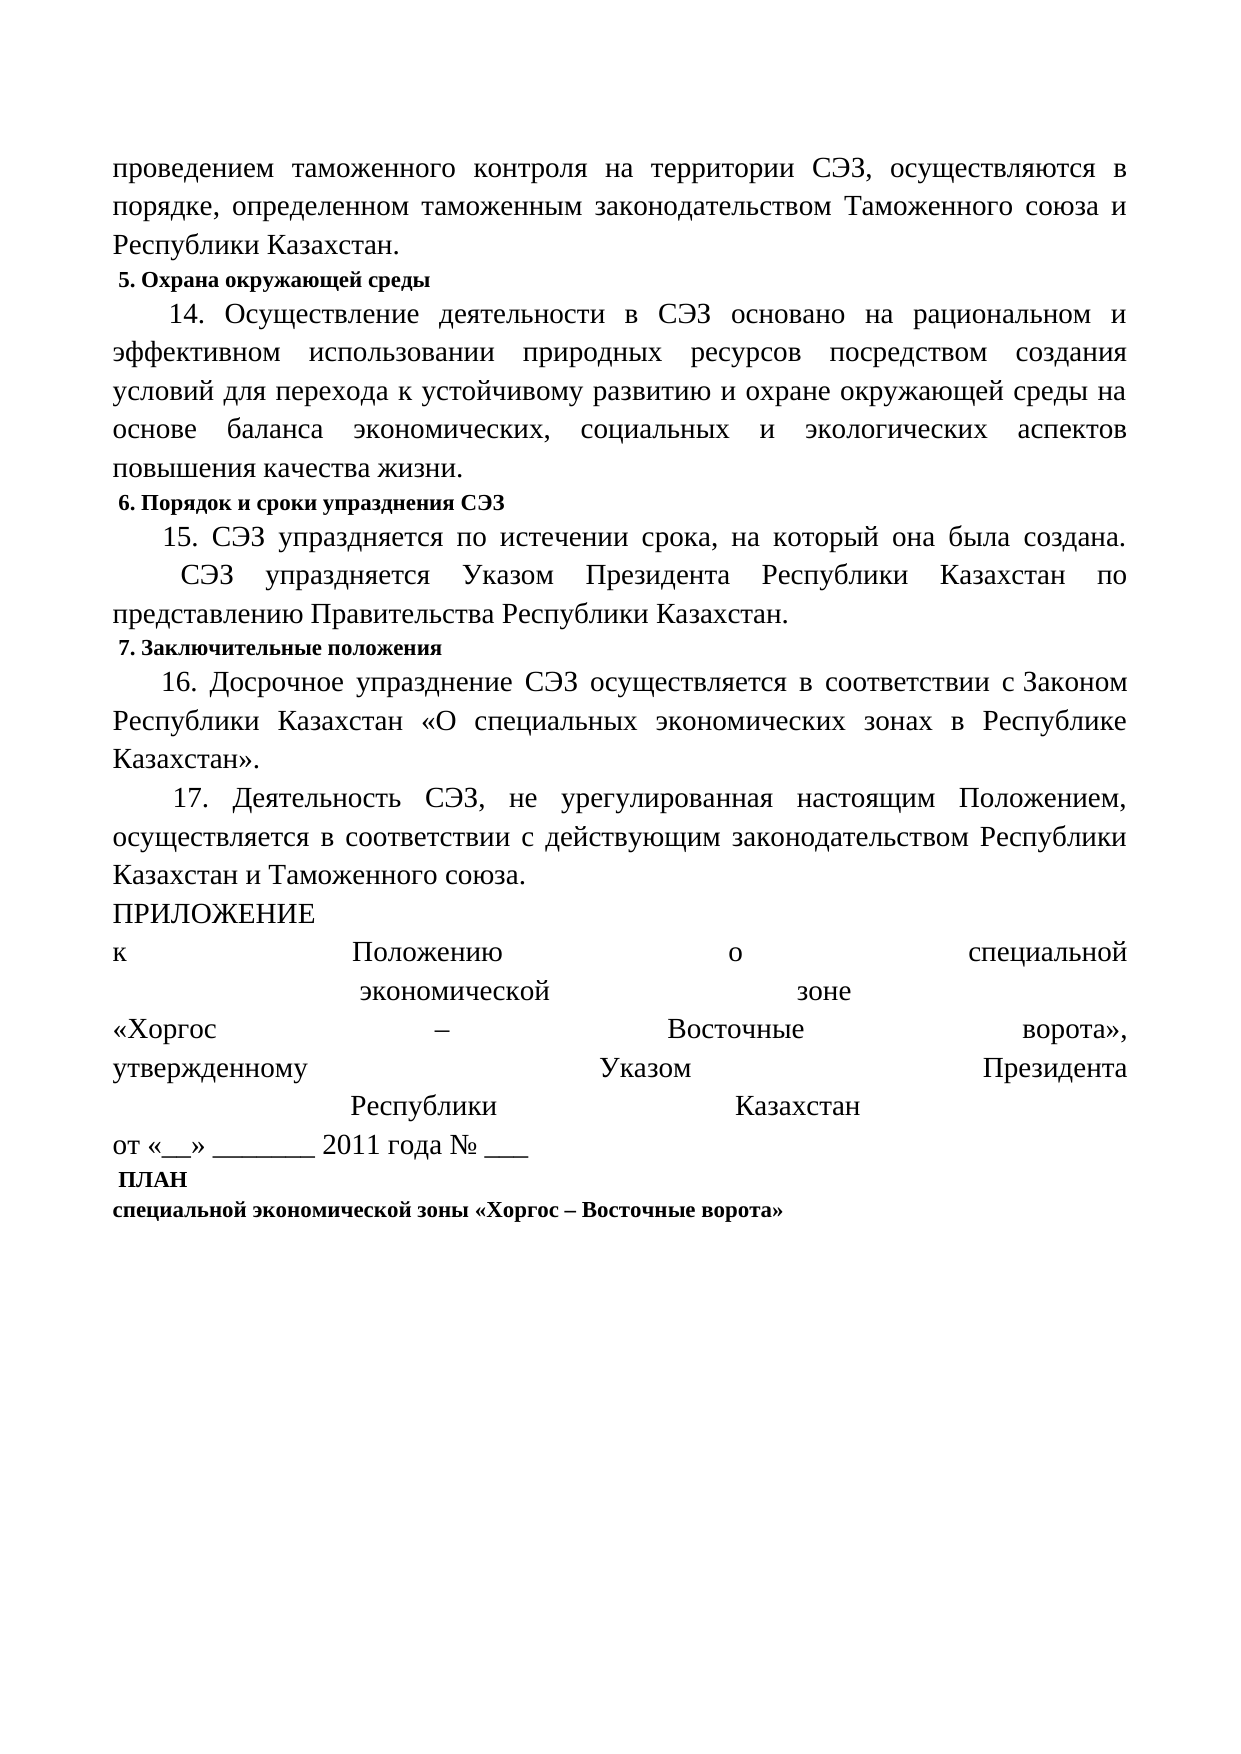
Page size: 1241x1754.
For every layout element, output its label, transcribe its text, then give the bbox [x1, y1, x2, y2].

text 6. Порядок и сроки упразднения СЭЗ [112, 488, 1128, 515]
text 14. Осуществление деятельности в СЭЗ основано на рациональном и эффективном использовании природных ресурсов посредством создания условий для перехода к устойчивому развитию и охране окружающей среды на основе баланса экономических, социальных и экологических аспектов повышения качества жизни. [112, 296, 1128, 483]
text 5. Охрана окружающей среды [112, 266, 1128, 292]
text 7. Заключительные положения [112, 634, 1128, 661]
text 16. Досрочное упразднение СЭЗ осуществляется в соответствии с Законом Республики Казахстан «О специальных экономических зонах в Республике Казахстан». 17. Деятельность СЭЗ, не урегулированная настоящим Положением, осуществляется в соответствии с действующим законодательством Республики Казахстан и Таможенного союза. [112, 664, 1128, 891]
text ПРИЛОЖЕНИЕ к Положению о специальной экономической зоне «Хоргос – Восточные ворота», утвержденному Указом Президента Республики Казахстан от «__» _______ 2011 года № ___ [112, 896, 1128, 1161]
text 15. СЭЗ упраздняется по истечении срока, на который она была создана. СЭЗ упраздняется Указом Президента Республики Казахстан по представлению Правительства Республики Казахстан. [112, 519, 1128, 629]
text ПЛАН специальной экономической зоны «Хоргос – Восточные ворота» [112, 1166, 1128, 1222]
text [112, 150, 1128, 261]
